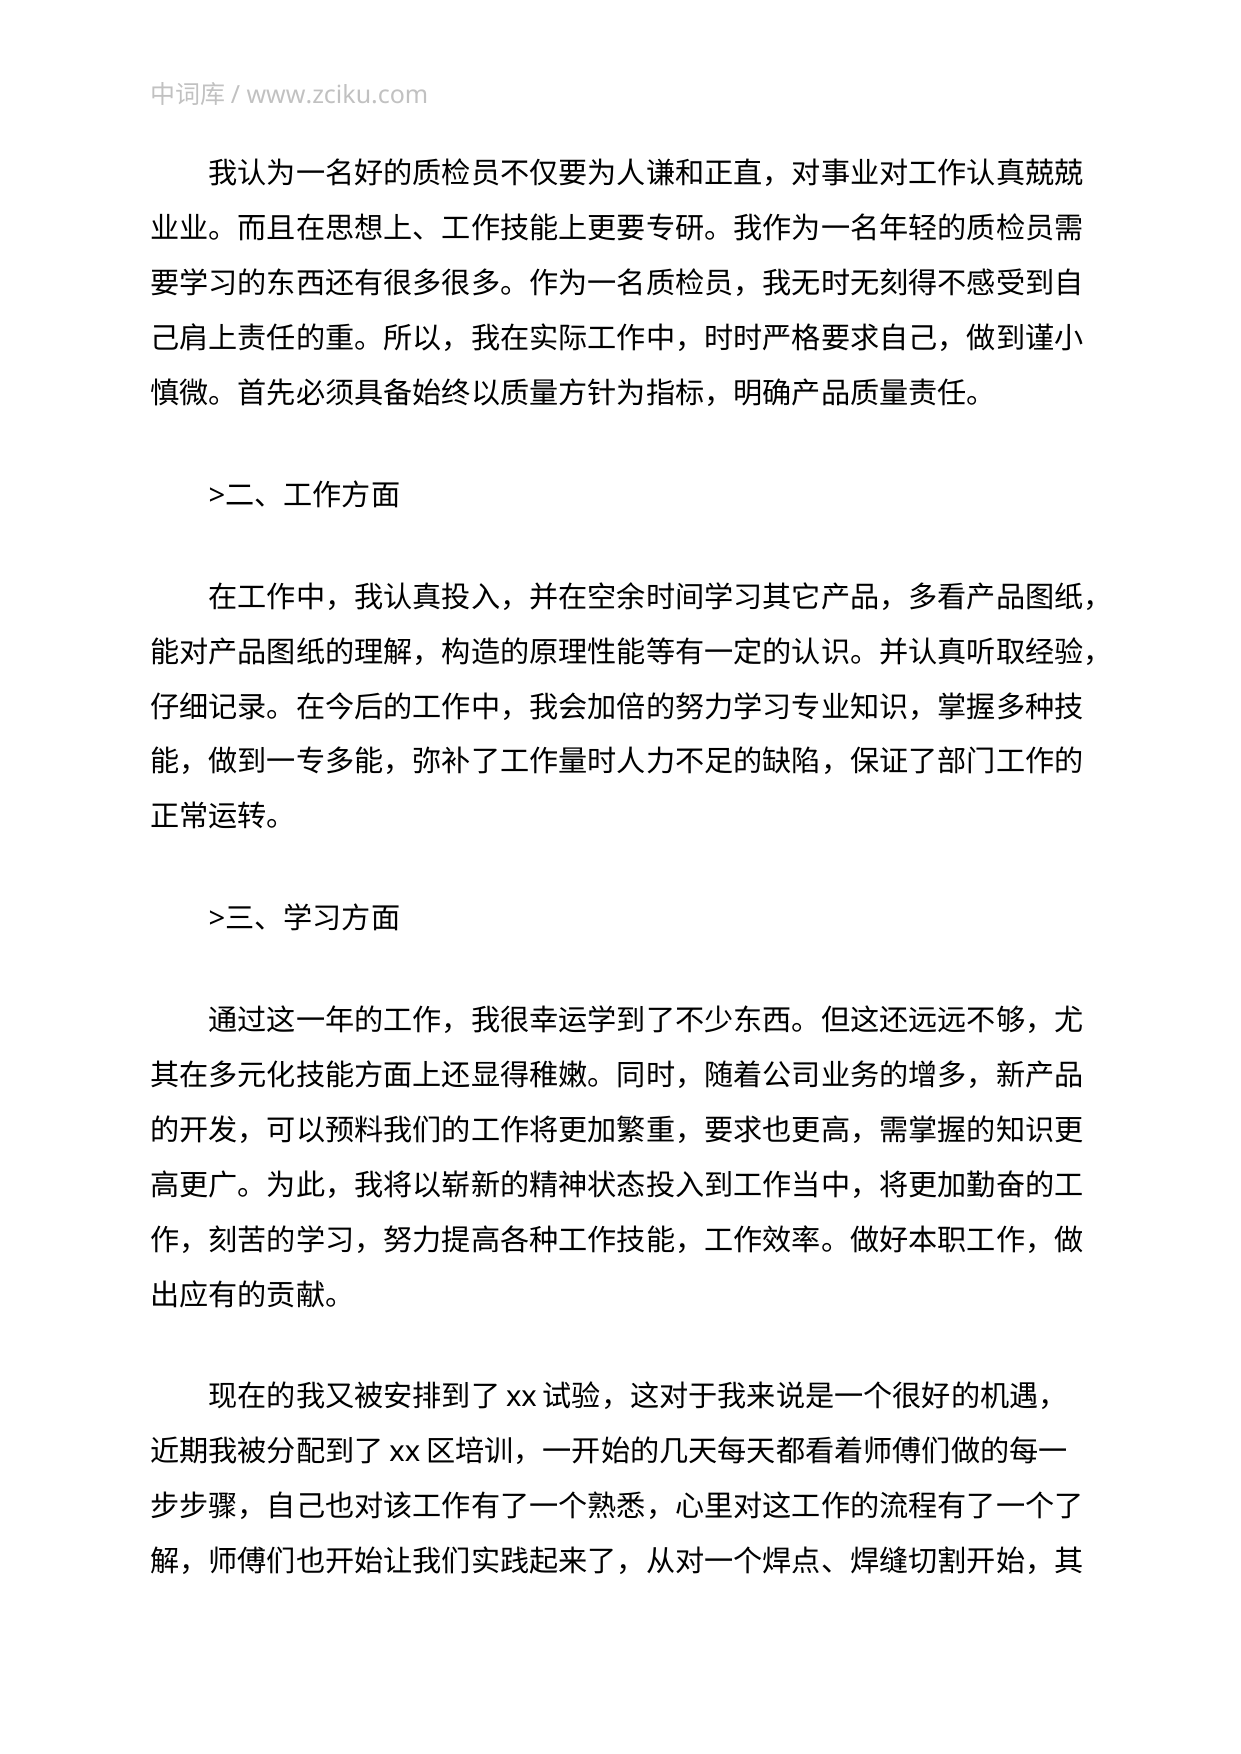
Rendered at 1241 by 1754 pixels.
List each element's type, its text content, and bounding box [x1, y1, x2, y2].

text >三、学习方面 [150, 895, 1090, 937]
text 在工作中，我认真投入，并在空余时间学习其它产品，多看产品图纸，能对产品图纸的理解，构造的原理性能等有一定的认识。并认真听取经验，仔细记录。在今后的工作中，我会加倍的努力学习专业知识，掌握多种技能，做到一专多能，弥补了工作量时人力不足的缺陷，保证了部门工作的正常运转。 [150, 573, 1090, 835]
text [150, 1373, 1090, 1580]
text 通过这一年的工作，我很幸运学到了不少东西。但这还远远不够，尤其在多元化技能方面上还显得稚嫩。同时，随着公司业务的增多，新产品的开发，可以预料我们的工作将更加繁重，要求也更高，需掌握的知识更高更广。为此，我将以崭新的精神状态投入到工作当中，将更加勤奋的工作，刻苦的学习，努力提高各种工作技能，工作效率。做好本职工作，做出应有的贡献。 [150, 997, 1090, 1313]
text >二、工作方面 [150, 471, 1090, 514]
text 我认为一名好的质检员不仅要为人谦和正直，对事业对工作认真兢兢业业。而且在思想上、工作技能上更要专研。我作为一名年轻的质检员需要学习的东西还有很多很多。作为一名质检员，我无时无刻得不感受到自己肩上责任的重。所以，我在实际工作中，时时严格要求自己，做到谨小慎微。首先必须具备始终以质量方针为指标，明确产品质量责任。 [150, 150, 1090, 412]
